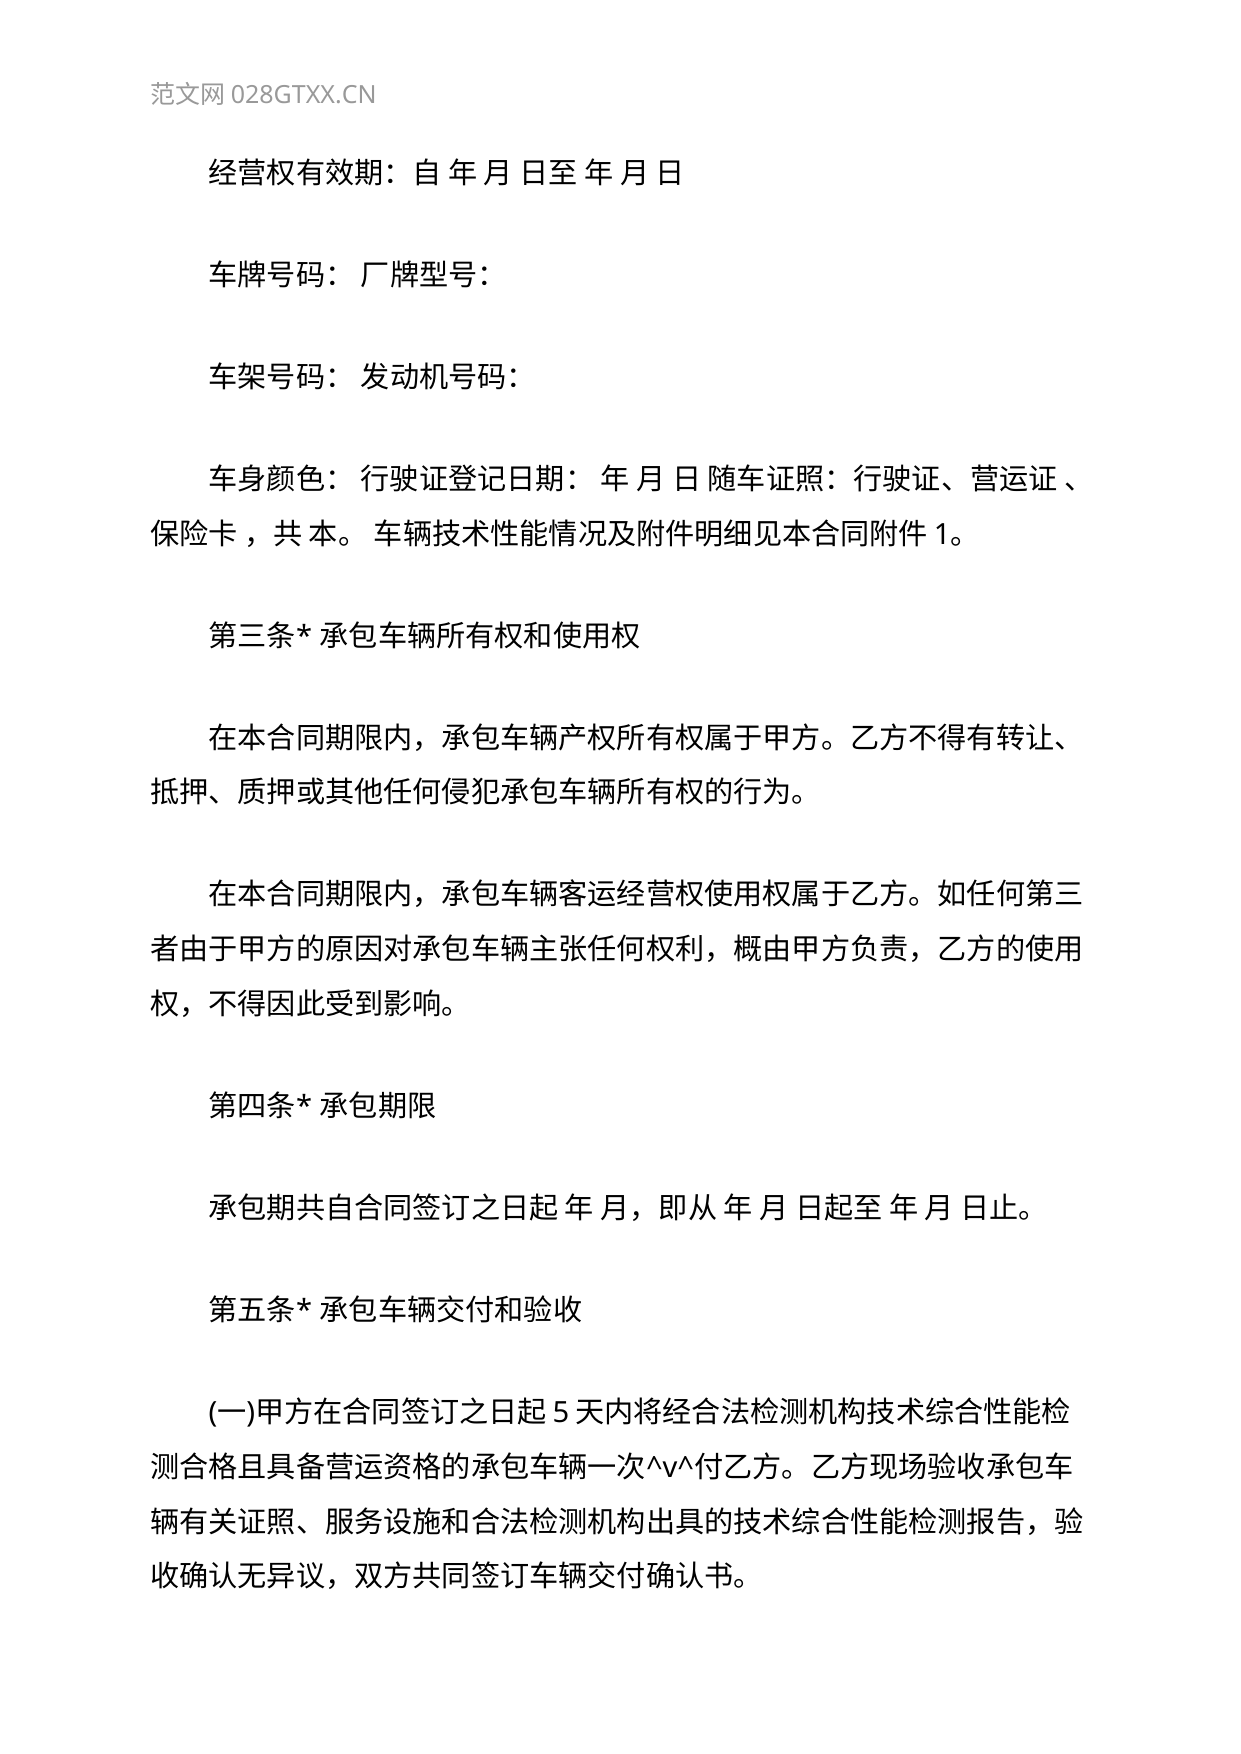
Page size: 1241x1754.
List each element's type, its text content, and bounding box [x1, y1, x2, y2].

text 第四条* 承包期限 [150, 1082, 1090, 1125]
text 在本合同期限内，承包车辆客运经营权使用权属于乙方。如任何第三者由于甲方的原因对承包车辆主张任何权利，概由甲方负责，乙方的使用权，不得因此受到影响。 [150, 871, 1090, 1023]
text 车架号码： 发动机号码： [150, 353, 1090, 396]
text 第五条* 承包车辆交付和验收 [150, 1286, 1090, 1328]
text 经营权有效期：自 年 月 日至 年 月 日 [150, 150, 1090, 192]
text 承包期共自合同签订之日起 年 月，即从 年 月 日起至 年 月 日止。 [150, 1184, 1090, 1227]
text (一)甲方在合同签订之日起5天内将经合法检测机构技术综合性能检测合格且具备营运资格的承包车辆一次^v^付乙方。乙方现场验收承包车辆有关证照、服务设施和合法检测机构出具的技术综合性能检测报告，验收确认无异议，双方共同签订车辆交付确认书。 [150, 1388, 1090, 1595]
text 第三条* 承包车辆所有权和使用权 [150, 612, 1090, 654]
text 车身颜色： 行驶证登记日期： 年 月 日 随车证照：行驶证、营运证 、保险卡 ，共 本。 车辆技术性能情况及附件明细见本合同附件1。 [150, 455, 1090, 553]
text 车牌号码： 厂牌型号： [150, 252, 1090, 294]
text 在本合同期限内，承包车辆产权所有权属于甲方。乙方不得有转让、抵押、质押或其他任何侵犯承包车辆所有权的行为。 [150, 714, 1090, 811]
